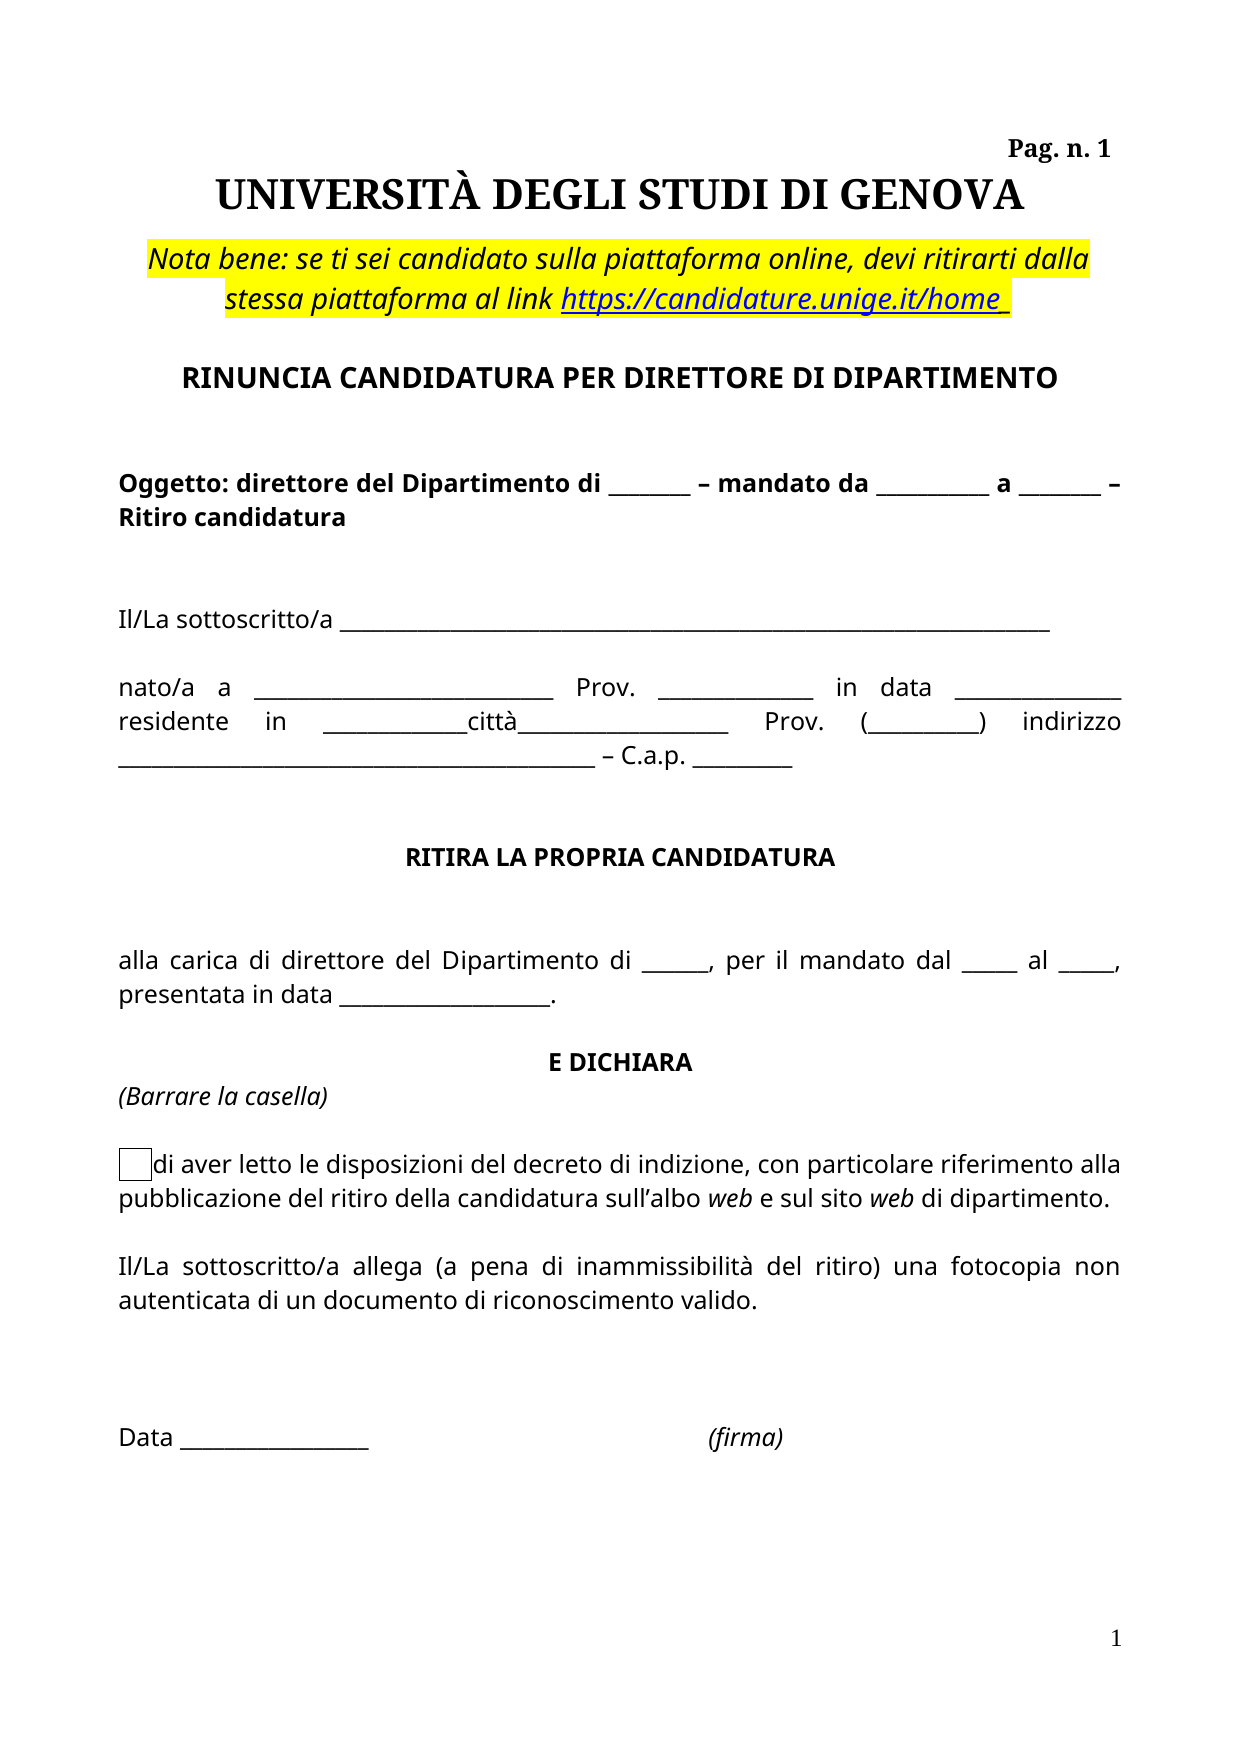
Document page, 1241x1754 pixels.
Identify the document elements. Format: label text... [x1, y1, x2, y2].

text nato/a a ___________________________ Prov. ______________ in data _______________ residente in _____________città___________________ Prov. (__________) indirizzo ___________________________________________ – C.a.p. _________ [118, 670, 1122, 772]
text Oggetto: direttore del Dipartimento di ________ – mandato da ___________ a ________ – Ritiro candidatura [118, 465, 1122, 533]
text Data _________________ (firma) [118, 1419, 1122, 1453]
text alla carica di direttore del Dipartimento di ______, per il mandato dal _____ al _____, presentata in data ___________________. [118, 942, 1122, 1010]
text Il/La sottoscritto/a ________________________________________________________________ [118, 602, 1122, 636]
text E DICHIARA [118, 1044, 1122, 1078]
text RITIRA LA PROPRIA CANDIDATURA [118, 840, 1122, 874]
text RINUNCIA CANDIDATURA PER DIRETTORE DI DIPARTIMENTO [118, 358, 1122, 397]
text Il/La sottoscritto/a allega (a pena di inammissibilità del ritiro) una fotocopia non autenticata di un documento di riconoscimento valido. [118, 1249, 1122, 1317]
text Nota bene: se ti sei candidato sulla piattaforma online, devi ritirarti dalla stessa piattaforma al link https://candidature.unige.it/home_ [118, 238, 1122, 318]
text di aver letto le disposizioni del decreto di indizione, con particolare riferimento alla pubblicazione del ritiro della candidatura sull’albo web e sul sito web di dipartimento. [118, 1147, 1122, 1215]
text (Barrare la casella) [118, 1078, 1122, 1113]
